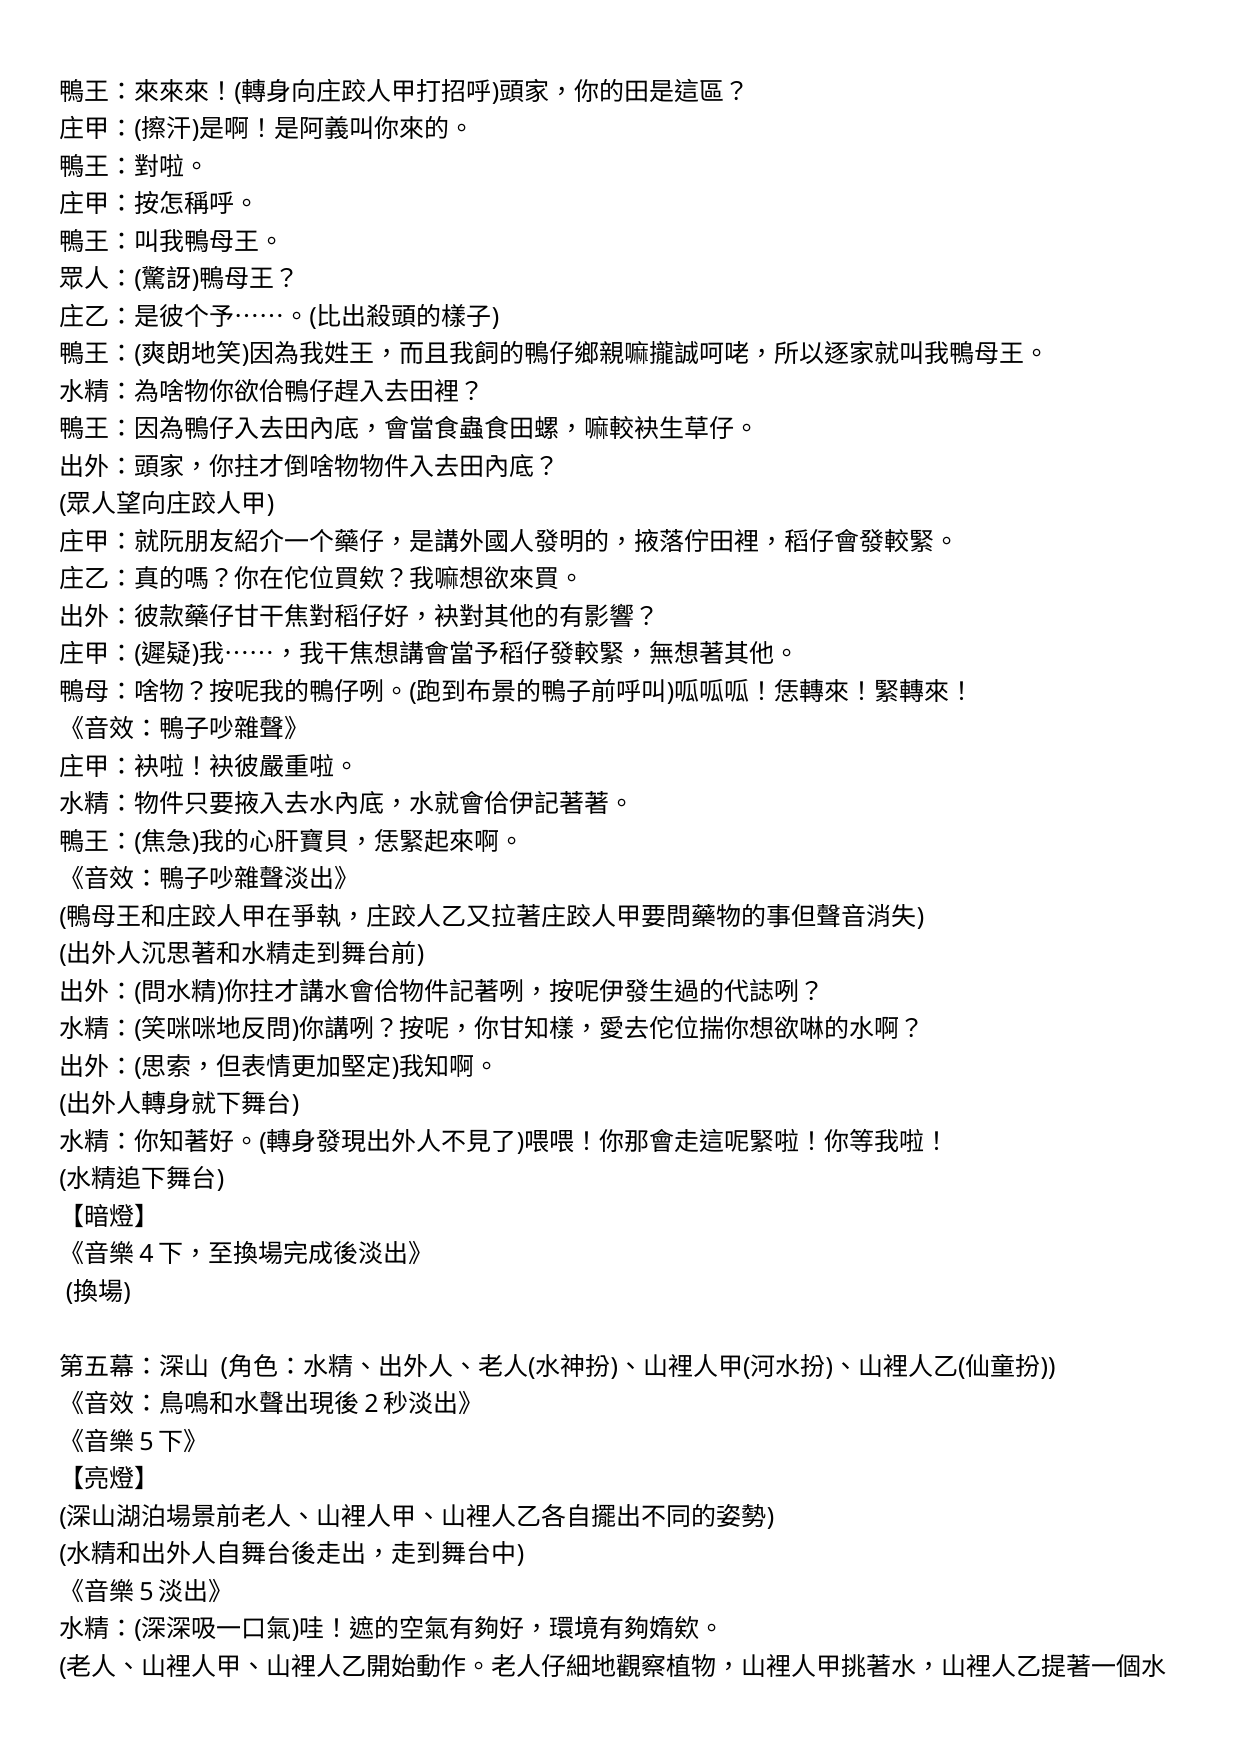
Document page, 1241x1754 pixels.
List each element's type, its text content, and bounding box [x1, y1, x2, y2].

text (深山湖泊場景前老人、山裡人甲、山裡人乙各自擺出不同的姿勢) [59, 1496, 1181, 1533]
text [59, 1646, 1181, 1683]
text 水精：你知著好。(轉身發現出外人不見了)喂喂！你那會走這呢緊啦！你等我啦！ [59, 1121, 1181, 1158]
text 水精：物件只要掖入去水內底，水就會佮伊記著著。 [59, 783, 1181, 821]
text 水精：為啥物你欲佮鴨仔趕入去田裡？ [59, 371, 1181, 408]
text (換場) [59, 1271, 1181, 1308]
text 鴨王：叫我鴨母王。 [59, 221, 1181, 258]
text 鴨母：啥物？按呢我的鴨仔咧。(跑到布景的鴨子前呼叫)呱呱呱！恁轉來！緊轉來！ [59, 671, 1181, 708]
text 出外：(問水精)你拄才講水會佮物件記著咧，按呢伊發生過的代誌咧？ [59, 971, 1181, 1008]
text (眾人望向庄跤人甲) [59, 483, 1181, 521]
text 鴨王：因為鴨仔入去田內底，會當食蟲食田螺，嘛較袂生草仔。 [59, 408, 1181, 446]
text 鴨王：來來來！(轉身向庄跤人甲打招呼)頭家，你的田是這區？ [59, 71, 1181, 108]
text 鴨王：(焦急)我的心肝寶貝，恁緊起來啊。 [59, 821, 1181, 858]
text 庄乙：真的嗎？你在佗位買欸？我嘛想欲來買。 [59, 558, 1181, 596]
text 《音效：鴨子吵雜聲淡出》 [59, 858, 1181, 896]
text 《音效：鳥鳴和水聲出現後2秒淡出》 [59, 1383, 1181, 1421]
text (水精追下舞台) [59, 1158, 1181, 1196]
text 第五幕：深山 (角色：水精、出外人、老人(水神扮)、山裡人甲(河水扮)、山裡人乙(仙童扮)) [59, 1346, 1181, 1383]
text (出外人沉思著和水精走到舞台前) [59, 933, 1181, 971]
text 【亮燈】 [59, 1458, 1181, 1496]
text 庄甲：按怎稱呼。 [59, 183, 1181, 221]
text 鴨王：對啦。 [59, 146, 1181, 183]
text 【暗燈】 [59, 1196, 1181, 1233]
text 庄甲：袂啦！袂彼嚴重啦。 [59, 746, 1181, 783]
text 庄乙：是彼个予……。(比出殺頭的樣子) [59, 296, 1181, 333]
text 鴨王：(爽朗地笑)因為我姓王，而且我飼的鴨仔鄉親嘛攏誠呵咾，所以逐家就叫我鴨母王。 [59, 333, 1181, 371]
text 《音樂5淡出》 [59, 1571, 1181, 1608]
text 眾人：(驚訝)鴨母王？ [59, 258, 1181, 296]
text 水精：(笑咪咪地反問)你講咧？按呢，你甘知樣，愛去佗位揣你想欲啉的水啊？ [59, 1008, 1181, 1046]
text 水精：(深深吸一口氣)哇！遮的空氣有夠好，環境有夠媠欸。 [59, 1608, 1181, 1646]
text 庄甲：(擦汗)是啊！是阿義叫你來的。 [59, 108, 1181, 146]
text 出外：(思索，但表情更加堅定)我知啊。 [59, 1046, 1181, 1083]
text 《音樂4下，至換場完成後淡出》 [59, 1233, 1181, 1271]
text (水精和出外人自舞台後走出，走到舞台中) [59, 1533, 1181, 1571]
text 庄甲：(遲疑)我……，我干焦想講會當予稻仔發較緊，無想著其他。 [59, 633, 1181, 671]
text 出外：頭家，你拄才倒啥物物件入去田內底？ [59, 446, 1181, 483]
text 庄甲：就阮朋友紹介一个藥仔，是講外國人發明的，掖落佇田裡，稻仔會發較緊。 [59, 521, 1181, 558]
text 《音效：鴨子吵雜聲》 [59, 708, 1181, 746]
text 出外：彼款藥仔甘干焦對稻仔好，袂對其他的有影響？ [59, 596, 1181, 633]
text (鴨母王和庄跤人甲在爭執，庄跤人乙又拉著庄跤人甲要問藥物的事但聲音消失) [59, 896, 1181, 933]
text 《音樂5下》 [59, 1421, 1181, 1458]
text (出外人轉身就下舞台) [59, 1083, 1181, 1121]
